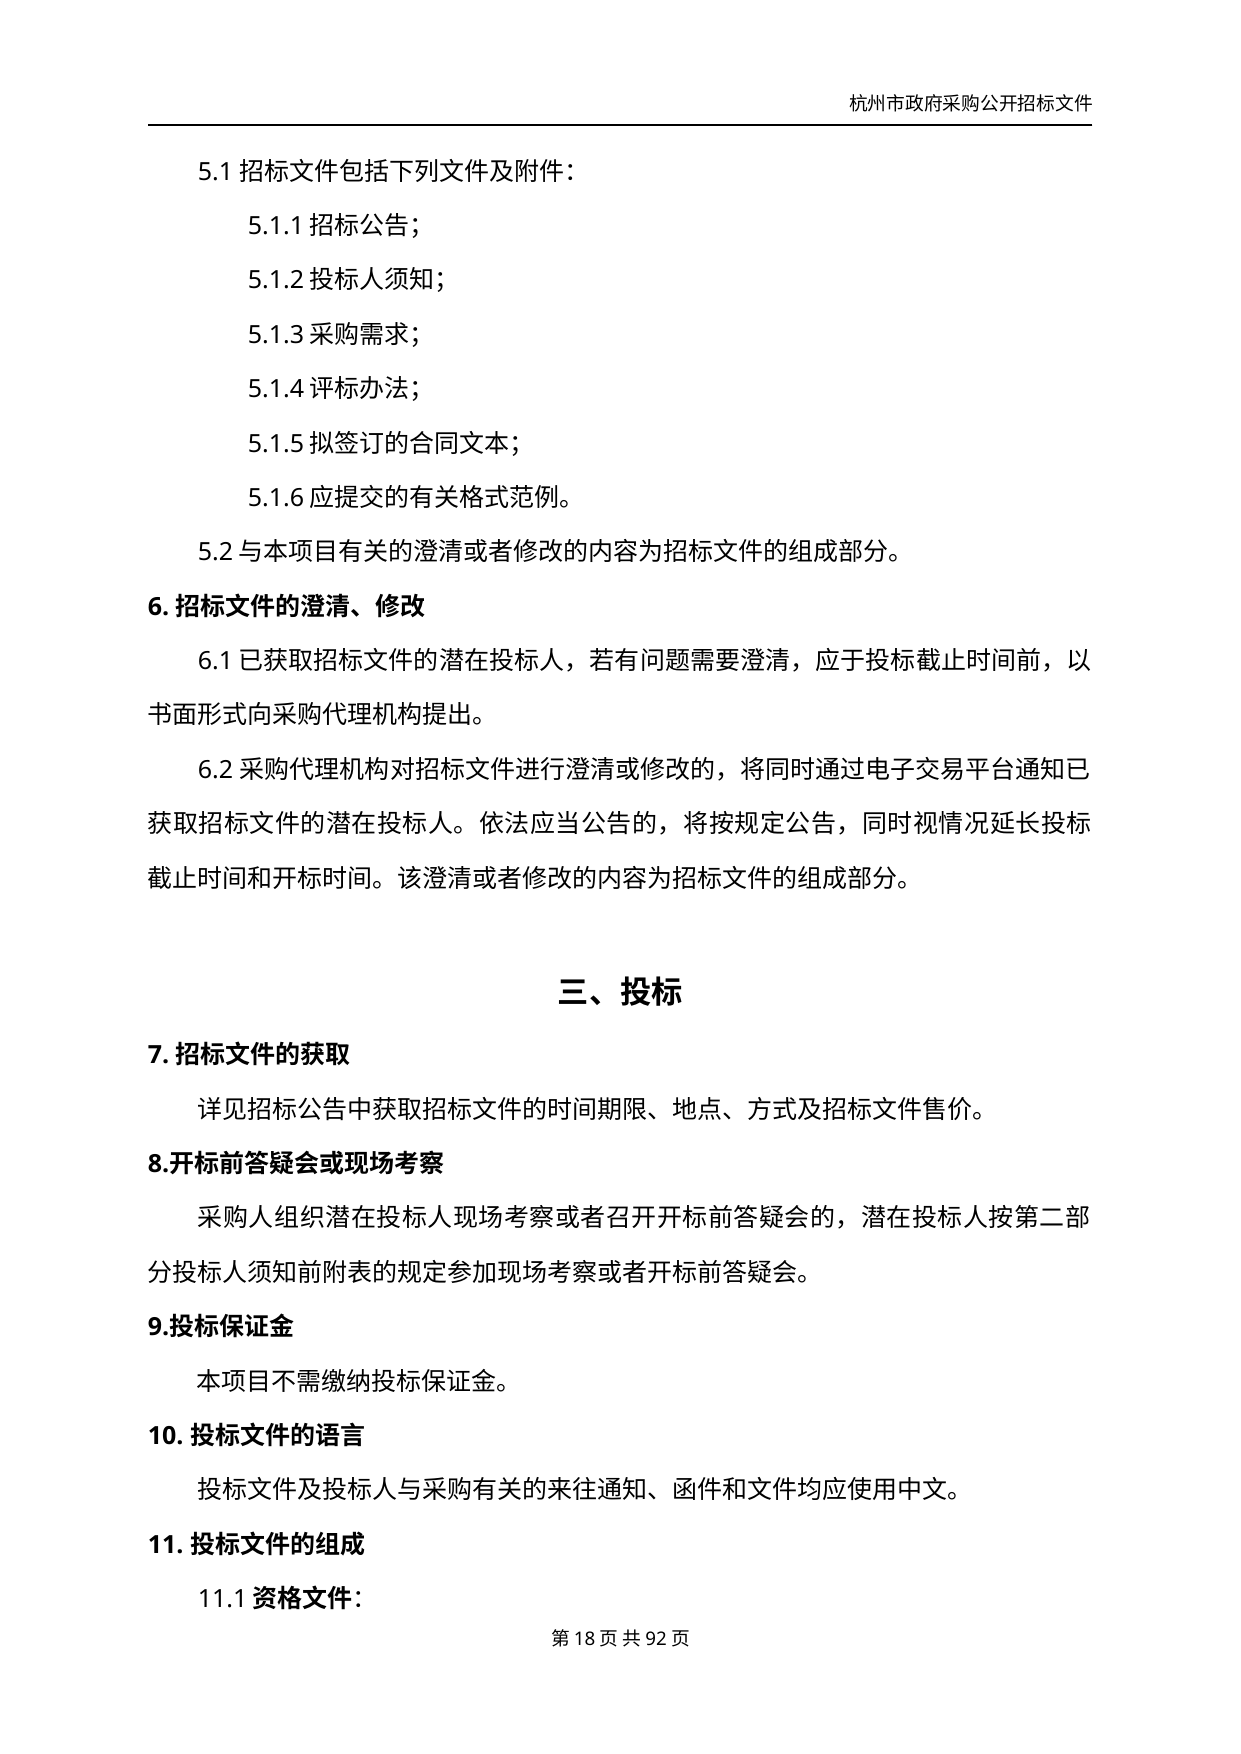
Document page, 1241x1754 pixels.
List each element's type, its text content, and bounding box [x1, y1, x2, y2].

text 5.1.1招标公告； [148, 206, 1092, 242]
text 本项目不需缴纳投标保证金。 [148, 1361, 1092, 1397]
text 5.1.2投标人须知； [148, 260, 1092, 296]
text 详见招标公告中获取招标文件的时间期限、地点、方式及招标文件售价。 [148, 1089, 1092, 1125]
text 5.2与本项目有关的澄清或者修改的内容为招标文件的组成部分。 [148, 532, 1092, 568]
text 9.投标保证金 [148, 1307, 1092, 1343]
text 5.1.5拟签订的合同文本； [148, 423, 1092, 459]
text 6.2 采购代理机构对招标文件进行澄清或修改的，将同时通过电子交易平台通知已获取招标文件的潜在投标人。依法应当公告的，将按规定公告，同时视情况延长投标截止时间和开标时间。该澄清或者修改的内容为招标文件的组成部分。 [148, 749, 1092, 894]
text 5.1.4评标办法； [148, 369, 1092, 405]
text 10. 投标文件的语言 [148, 1415, 1092, 1452]
text 5.1.3采购需求； [148, 314, 1092, 351]
text 6. 招标文件的澄清、修改 [148, 586, 1092, 622]
text 11.1资格文件： [148, 1578, 1092, 1615]
text 6.1已获取招标文件的潜在投标人，若有问题需要澄清，应于投标截止时间前，以书面形式向采购代理机构提出。 [148, 641, 1092, 731]
text 三、投标 [148, 967, 1092, 1012]
text 7. 招标文件的获取 [148, 1035, 1092, 1071]
text 采购人组织潜在投标人现场考察或者召开开标前答疑会的，潜在投标人按第二部分投标人须知前附表的规定参加现场考察或者开标前答疑会。 [148, 1198, 1092, 1288]
text 5.1.6应提交的有关格式范例。 [148, 477, 1092, 514]
text 5.1 招标文件包括下列文件及附件： [148, 151, 1092, 187]
text 8.开标前答疑会或现场考察 [148, 1143, 1092, 1180]
text 11. 投标文件的组成 [148, 1524, 1092, 1560]
text 投标文件及投标人与采购有关的来往通知、函件和文件均应使用中文。 [148, 1470, 1092, 1506]
